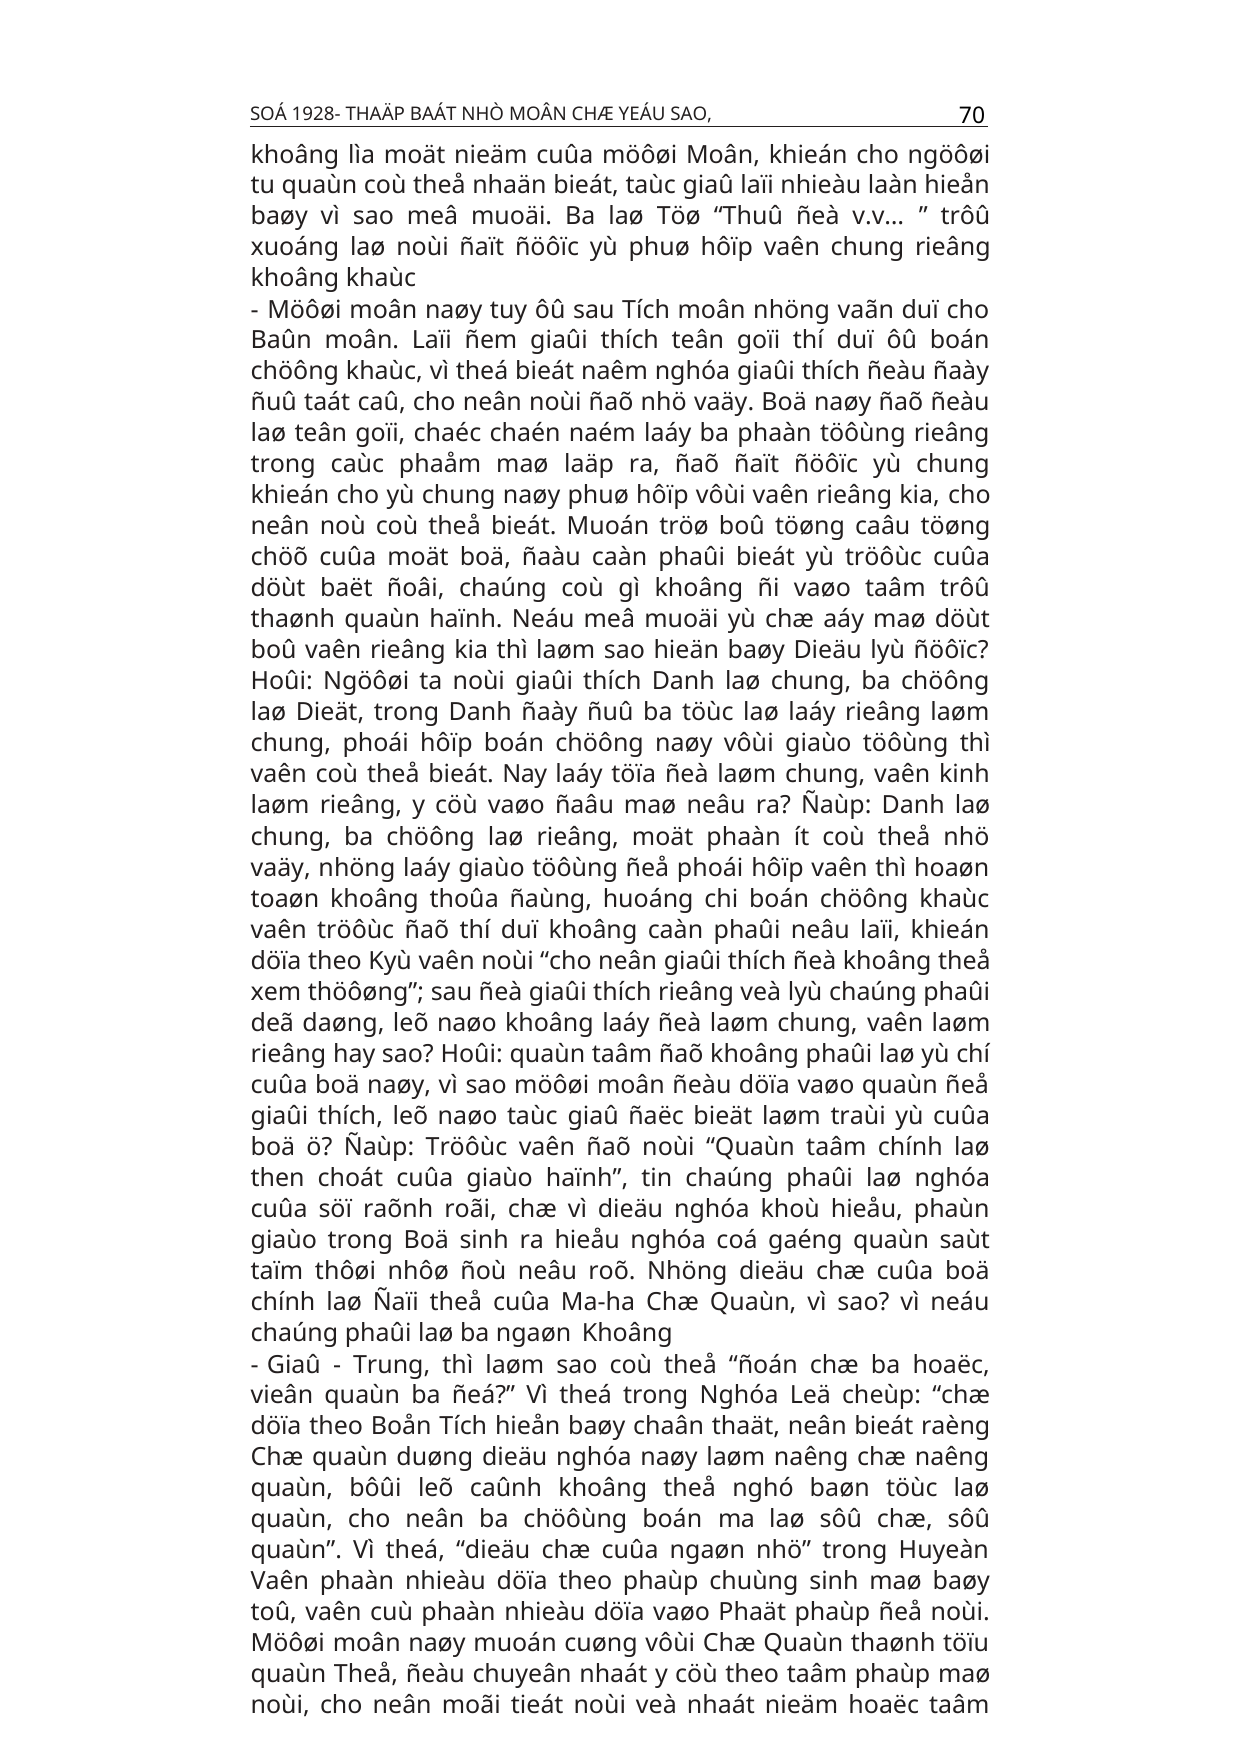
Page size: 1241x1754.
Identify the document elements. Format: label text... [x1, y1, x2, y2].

text khoâng lìa moät nieäm cuûa möôøi Moân, khieán cho ngöôøi tu quaùn coù theå nhaän bieát, taùc giaû laïi nhieàu laàn hieån baøy vì sao meâ muoäi. Ba laø Töø “Thuû ñeà v.v… ” trôû xuoáng laø noùi ñaït ñöôïc yù phuø hôïp vaên chung rieâng khoâng khaùc [250, 138, 990, 293]
list Möôøi moân naøy tuy ôû sau Tích moân nhöng vaãn duï cho Baûn moân. Laïi ñem giaûi thích teân goïi thí duï ôû boán chöông khaùc, vì theá bieát naêm nghóa giaûi thích ñeàu ñaày ñuû taát caû, cho neân noùi ñaõ nhö vaäy. Boä naøy ñaõ ñeàu laø teân goïi, chaéc chaén naém laáy ba phaàn töôùng rieâng trong caùc phaåm maø laäp ra, ñaõ ñaït ñöôïc yù chung khieán cho yù chung naøy phuø hôïp vôùi vaên rieâng kia, cho neân noù coù theå bieát. Muoán tröø boû töøng caâu töøng chöõ cuûa moät boä, ñaàu caàn phaûi bieát yù tröôùc cuûa döùt baët ñoâi, chaúng coù gì khoâng ñi vaøo taâm trôû thaønh quaùn haïnh. Neáu meâ muoäi yù chæ aáy maø döùt boû vaên rieâng kia thì laøm sao hieän baøy Dieäu lyù ñöôïc? Hoûi: Ngöôøi ta noùi giaûi thích Danh laø chung, ba chöông laø Dieät, trong Danh ñaày ñuû ba töùc laø laáy rieâng laøm chung, phoái hôïp boán chöông naøy vôùi giaùo töôùng thì vaên coù theå bieát. Nay laáy töïa ñeà laøm chung, vaên kinh laøm rieâng, y cöù vaøo ñaâu maø neâu ra? Ñaùp: Danh laø chung, ba chöông laø rieâng, moät phaàn ít coù theå nhö vaäy, nhöng laáy giaùo töôùng ñeå phoái hôïp vaên thì hoaøn toaøn khoâng thoûa ñaùng, huoáng chi boán chöông khaùc vaên tröôùc ñaõ thí duï khoâng caàn phaûi neâu laïi, khieán döïa theo Kyù vaên noùi “cho neân giaûi thích ñeà khoâng theå xem thöôøng”; sau ñeà giaûi thích rieâng veà lyù chaúng phaûi deã daøng, leõ naøo khoâng laáy ñeà laøm chung, vaên laøm rieâng hay sao? Hoûi: quaùn taâm ñaõ khoâng phaûi laø yù chí cuûa boä naøy, vì sao möôøi moân ñeàu döïa vaøo quaùn ñeå giaûi thích, leõ naøo taùc giaû ñaëc bieät laøm traùi yù cuûa boä ö? Ñaùp: Tröôùc vaên ñaõ noùi “Quaùn taâm chính laø then choát cuûa giaùo haïnh”, tin chaúng phaûi laø nghóa cuûa söï raõnh roãi, chæ vì dieäu nghóa khoù hieåu, phaùn giaùo trong Boä sinh ra hieåu nghóa coá gaéng quaùn saùt taïm thôøi nhôø ñoù neâu roõ. Nhöng dieäu chæ cuûa boä chính laø Ñaïi theå cuûa Ma-ha Chæ Quaùn, vì sao? vì neáu chaúng phaûi laø ba ngaøn Khoâng [250, 293, 990, 1349]
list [250, 1349, 990, 1721]
